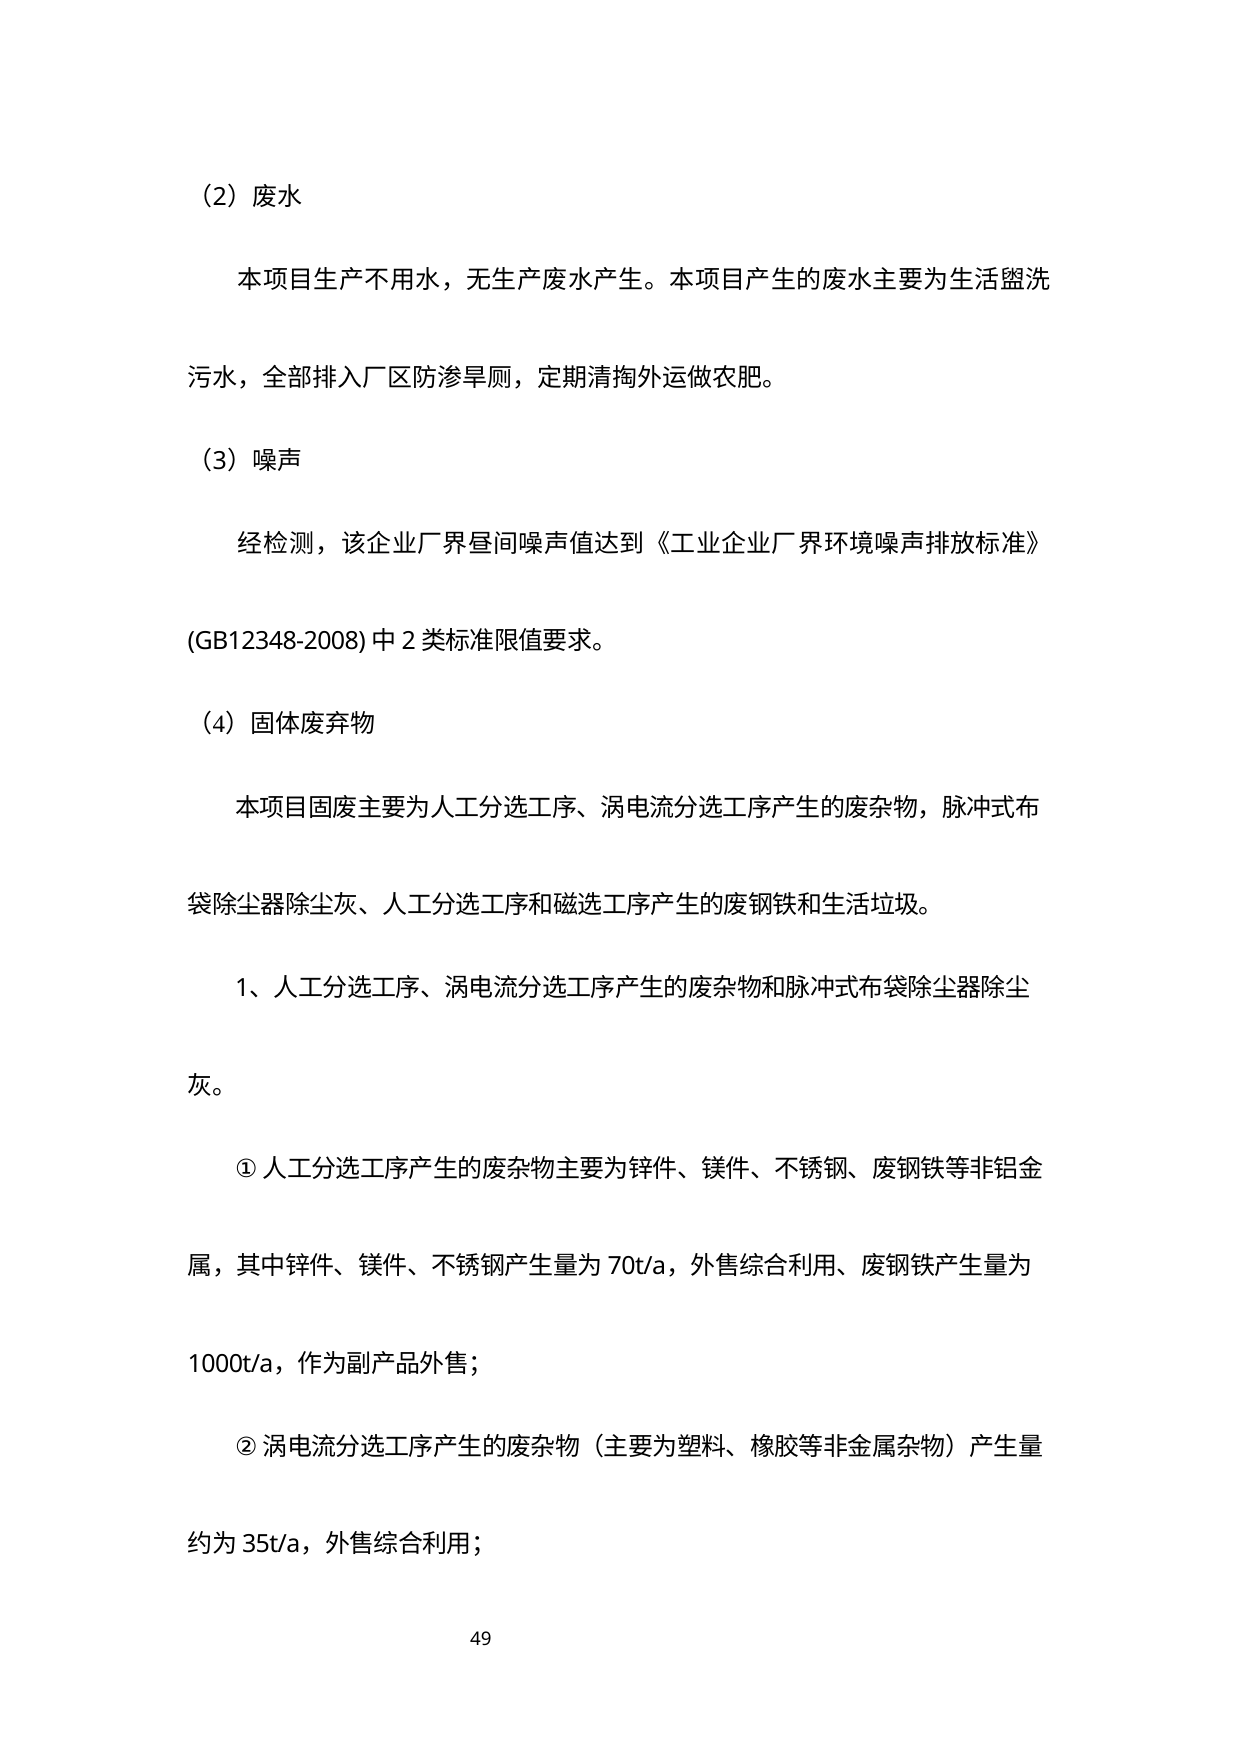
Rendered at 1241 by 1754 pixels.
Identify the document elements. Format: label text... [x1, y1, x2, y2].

text 经检测，该企业厂界昼间噪声值达到《工业企业厂界环境噪声排放标准》(GB12348-2008) 中2类标准限值要求。 [187, 509, 1053, 671]
list （3）噪声 [187, 426, 1053, 491]
text ①人工分选工序产生的废杂物主要为锌件、镁件、不锈钢、废钢铁等非铝金属，其中锌件、镁件、不锈钢产生量为 70t/a，外售综合利用、废钢铁产生量为1000t/a，作为副产品外售； [187, 1134, 1053, 1394]
text 1、人工分选工序、涡电流分选工序产生的废杂物和脉冲式布袋除尘器除尘灰。 [187, 953, 1053, 1116]
text 本项目固废主要为人工分选工序、涡电流分选工序产生的废杂物，脉冲式布袋除尘器除尘灰、人工分选工序和磁选工序产生的废钢铁和生活垃圾。 [187, 773, 1053, 935]
text ②涡电流分选工序产生的废杂物（主要为塑料、橡胶等非金属杂物）产生量约为 35t/a，外售综合利用； [187, 1412, 1053, 1574]
list （4）固体废弃物 [187, 689, 1053, 754]
list （2）废水 [187, 162, 1053, 227]
text 本项目生产不用水，无生产废水产生。本项目产生的废水主要为生活盥洗污水，全部排入厂区防渗旱厕，定期清掏外运做农肥。 [187, 245, 1053, 408]
